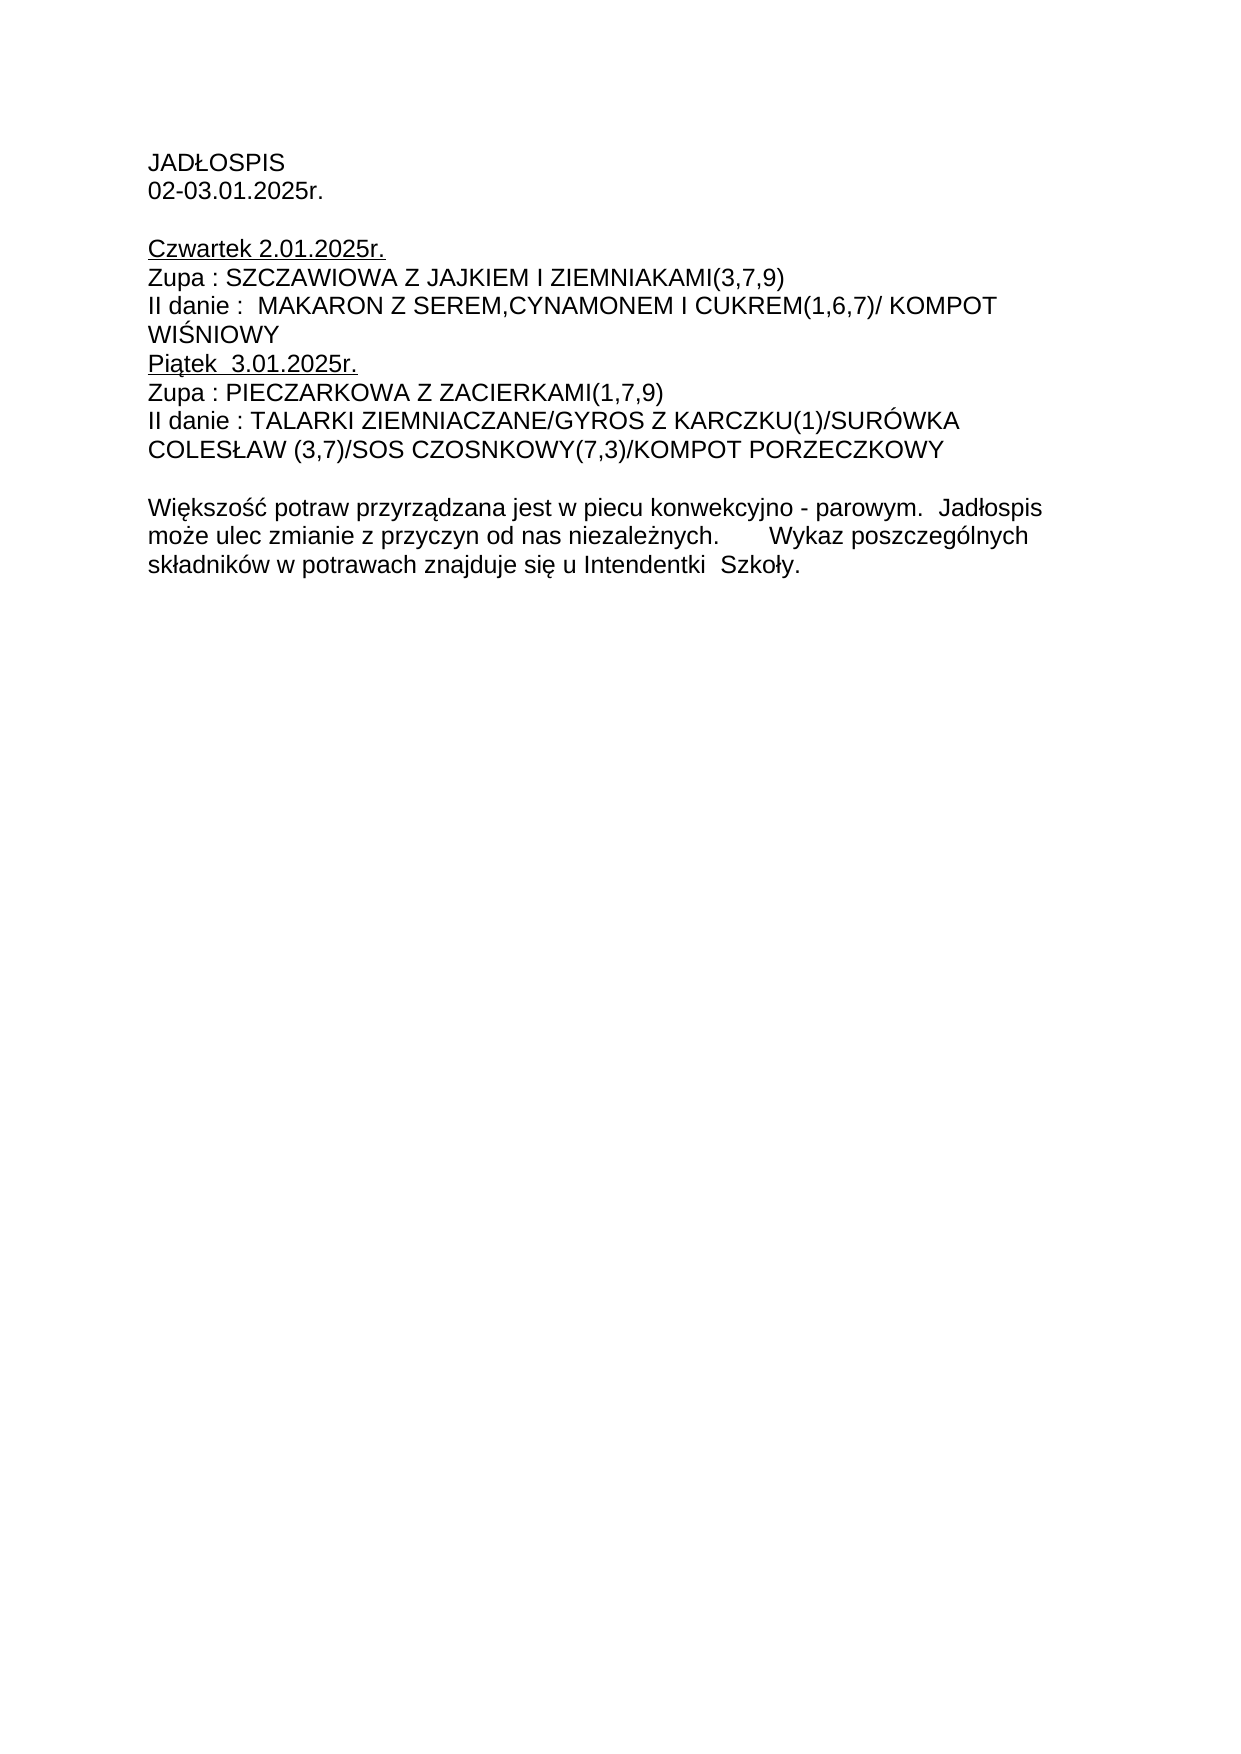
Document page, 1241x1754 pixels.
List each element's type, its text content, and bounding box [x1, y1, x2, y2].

text II danie : TALARKI ZIEMNIACZANE/GYROS Z KARCZKU(1)/SURÓWKA COLESŁAW (3,7)/SOS CZOSNKOWY(7,3)/KOMPOT PORZECZKOWY [148, 406, 1093, 464]
text Zupa : SZCZAWIOWA Z JAJKIEM I ZIEMNIAKAMI(3,7,9) [148, 263, 1093, 291]
text JADŁOSPIS [148, 148, 1093, 176]
text II danie : MAKARON Z SEREM,CYNAMONEM I CUKREM(1,6,7)/ KOMPOT WIŚNIOWY [148, 291, 1093, 349]
text 02-03.01.2025r. [148, 176, 1093, 234]
text Zupa : PIECZARKOWA Z ZACIERKAMI(1,7,9) [148, 378, 1093, 406]
text Piątek 3.01.2025r. [148, 349, 1093, 378]
text Czwartek 2.01.2025r. [148, 234, 1093, 263]
text Większość potraw przyrządzana jest w piecu konwekcyjno - parowym. Jadłospis może ulec zmianie z przyczyn od nas niezależnych. Wykaz poszczególnych składników w potrawach znajduje się u Intendentki Szkoły. [148, 493, 1093, 579]
